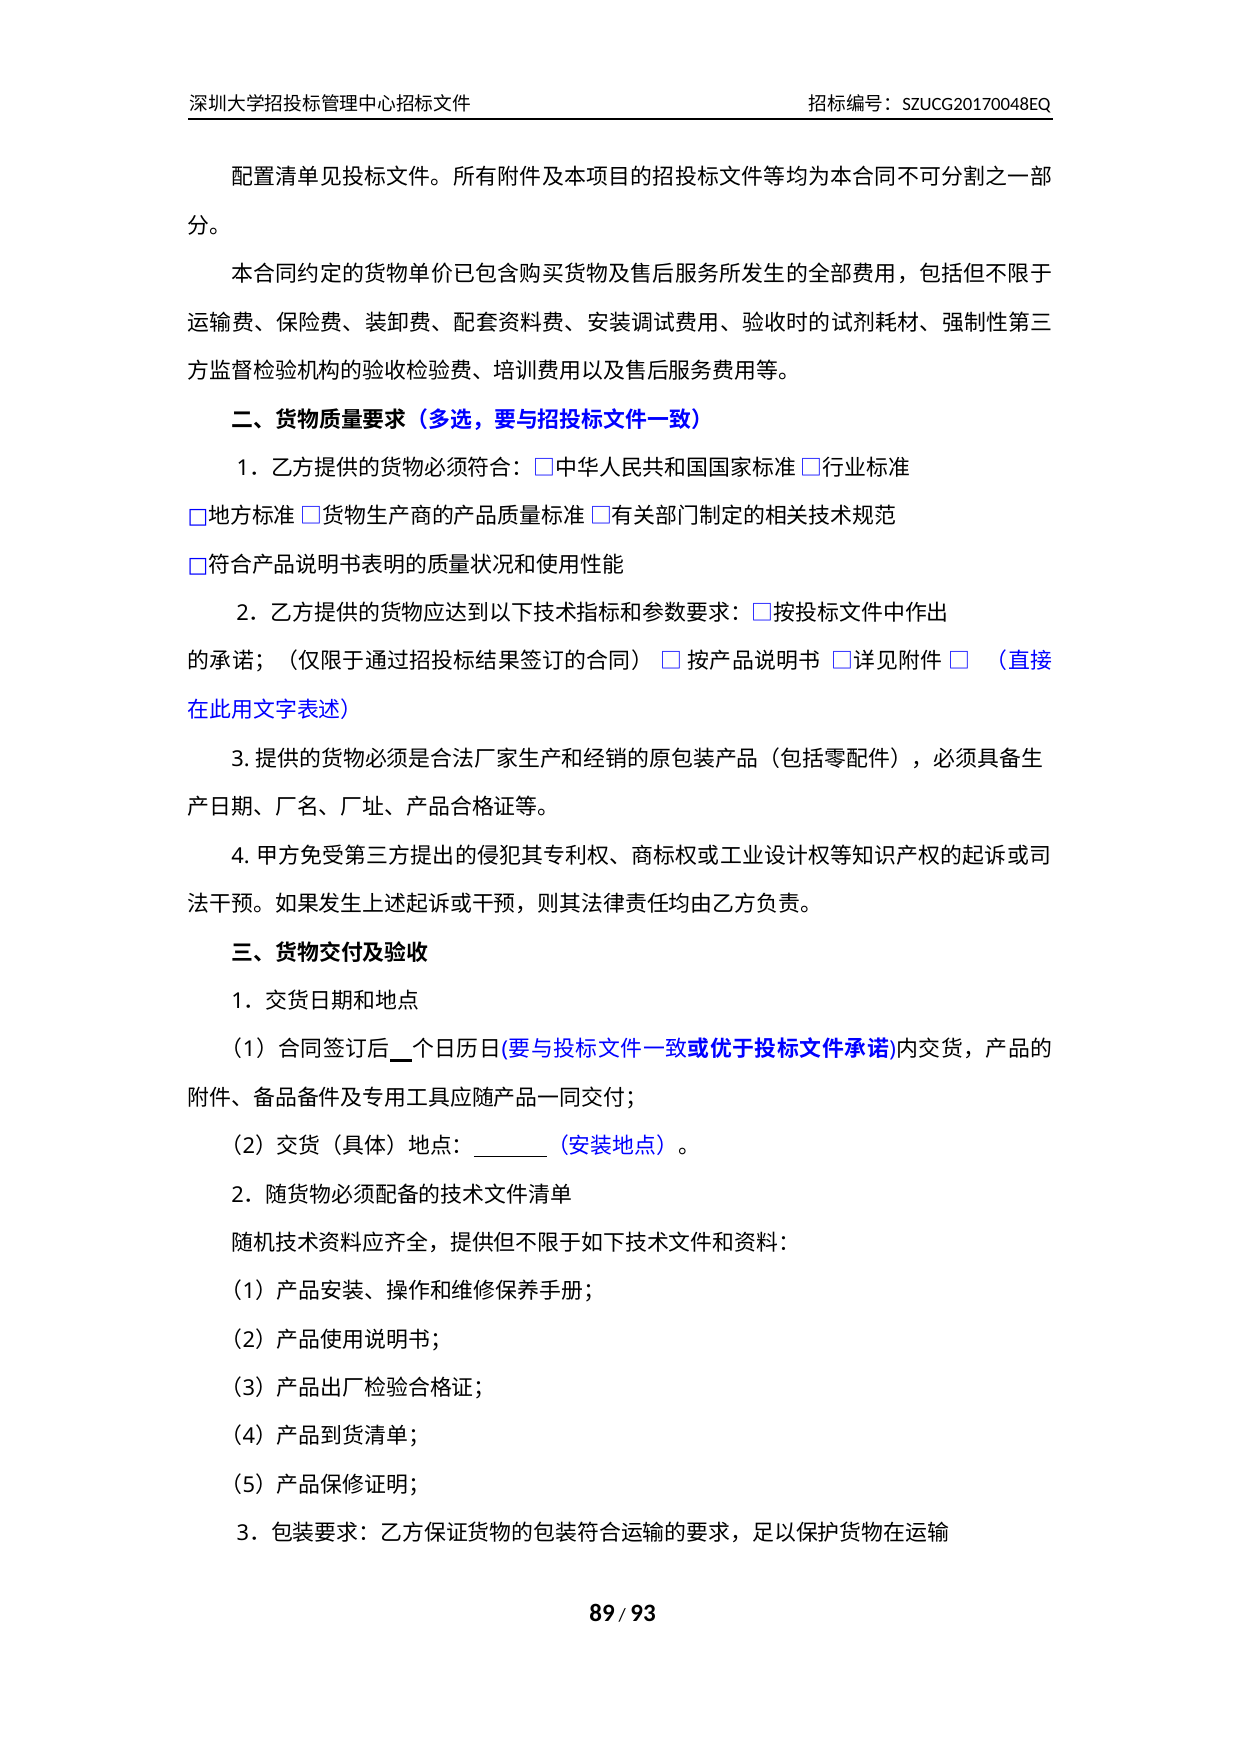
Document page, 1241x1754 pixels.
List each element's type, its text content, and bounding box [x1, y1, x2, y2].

text 3. 提供的货物必须是合法厂家生产和经销的原包装产品（包括零配件），必须具备生产日期、厂名、厂址、产品合格证等。 [187, 740, 1053, 821]
text 2．随货物必须配备的技术文件清单 [187, 1176, 1053, 1209]
text 随机技术资料应齐全，提供但不限于如下技术文件和资料： [187, 1225, 1053, 1257]
text （2）交货（具体）地点： （安装地点）。 [187, 1128, 1053, 1161]
text 的承诺；（仅限于通过招投标结果签订的合同） □ 按产品说明书 □详见附件 □ （直接在此用文字表述） [187, 643, 1053, 724]
text □符合产品说明书表明的质量状况和使用性能 [187, 546, 1053, 579]
text 1．乙方提供的货物必须符合：□中华人民共和国国家标准 □行业标准 [236, 450, 1053, 482]
text 2．乙方提供的货物应达到以下技术指标和参数要求：□按投标文件中作出 [236, 595, 1053, 627]
text 二、货物质量要求（多选，要与招投标文件一致） [187, 401, 1053, 434]
text （4）产品到货清单； [187, 1418, 1053, 1451]
text （3）产品出厂检验合格证； [187, 1370, 1053, 1402]
text （2）产品使用说明书； [187, 1321, 1053, 1354]
text □地方标准 □货物生产商的产品质量标准 □有关部门制定的相关技术规范 [187, 498, 1053, 531]
text 3．包装要求：乙方保证货物的包装符合运输的要求，足以保护货物在运输 [236, 1515, 1053, 1547]
text （5）产品保修证明； [187, 1466, 1053, 1499]
text （1）合同签订后 个日历日(要与投标文件一致或优于投标文件承诺)内交货，产品的附件、备品备件及专用工具应随产品一同交付； [187, 1031, 1053, 1112]
text 三、货物交付及验收 [187, 934, 1053, 967]
text 本合同约定的货物单价已包含购买货物及售后服务所发生的全部费用，包括但不限于运输费、保险费、装卸费、配套资料费、安装调试费用、验收时的试剂耗材、强制性第三方监督检验机构的验收检验费、培训费用以及售后服务费用等。 [187, 256, 1053, 386]
text 配置清单见投标文件。所有附件及本项目的招投标文件等均为本合同不可分割之一部分。 [187, 158, 1053, 240]
text 1．交货日期和地点 [187, 983, 1053, 1015]
text （1）产品安装、操作和维修保养手册； [187, 1273, 1053, 1306]
text 4. 甲方免受第三方提出的侵犯其专利权、商标权或工业设计权等知识产权的起诉或司法干预。如果发生上述起诉或干预，则其法律责任均由乙方负责。 [187, 837, 1053, 918]
